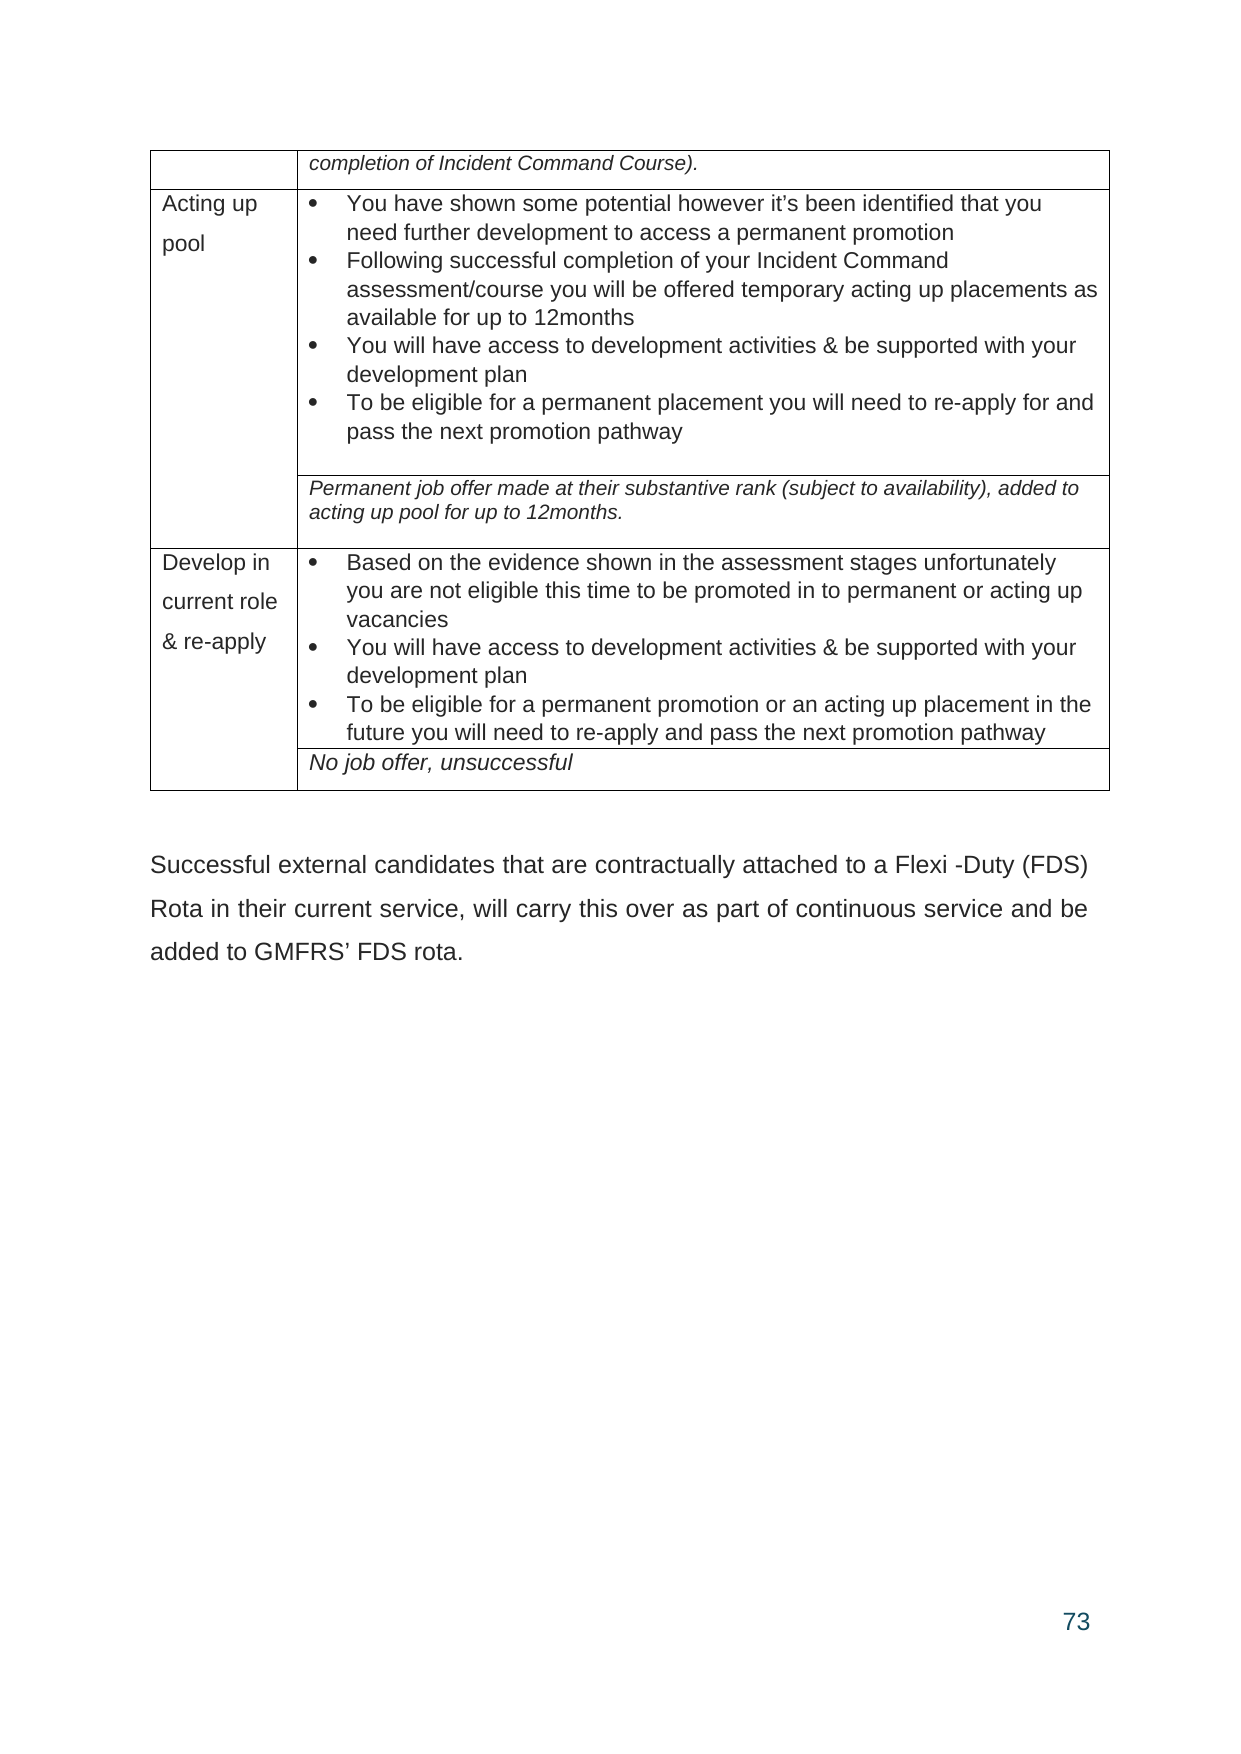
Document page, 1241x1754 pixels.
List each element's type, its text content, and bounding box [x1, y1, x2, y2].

table_cell Acting up pool [151, 190, 297, 548]
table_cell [298, 151, 1109, 189]
table_cell Permanent job offer made at their substantive rank (subject to availability), added to acting up pool for up to 12months. [298, 476, 1109, 548]
text Successful external candidates that are contractually attached to a Flexi -Duty (FDS) Rota in their current service, will carry this over as part of continuous service and be added to GMFRS’ FDS rota. [150, 850, 1090, 965]
table_cell No job offer, unsuccessful [298, 749, 1109, 789]
table_cell You have shown some potential however it’s been identified that you need further development to access a permanent promotion Following successful completion of your Incident Command assessment/course you will be offered temporary acting up placements as available for up to 12months You will have access to development activities & be supported with your development plan To be eligible for a permanent placement you will need to re-apply for and pass the next promotion pathway [298, 190, 1109, 475]
table_cell Develop in current role & re-apply [151, 549, 297, 789]
table_cell Based on the evidence shown in the assessment stages unfortunately you are not eligible this time to be promoted in to permanent or acting up vacancies You will have access to development activities & be supported with your development plan To be eligible for a permanent promotion or an acting up placement in the future you will need to re-apply and pass the next promotion pathway [298, 549, 1109, 748]
